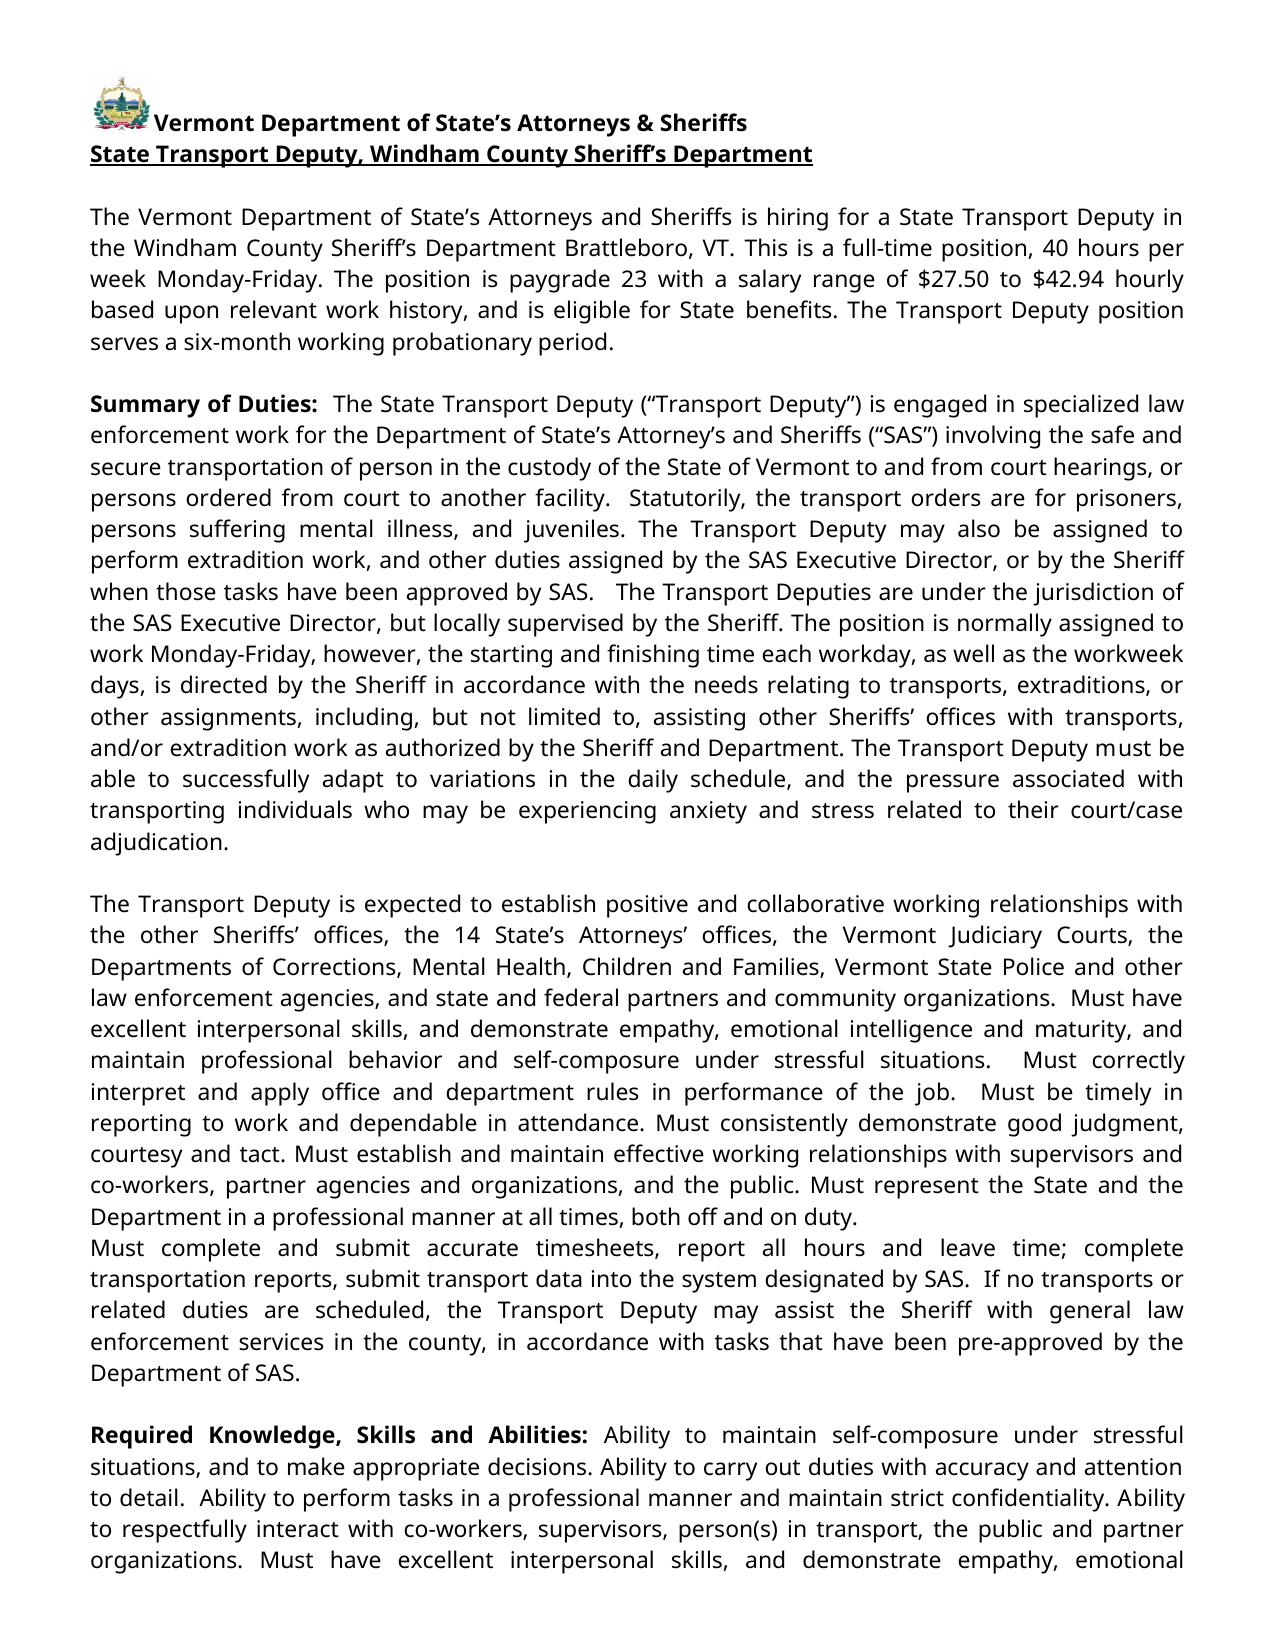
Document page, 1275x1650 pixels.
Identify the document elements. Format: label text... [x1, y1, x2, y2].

text State Transport Deputy, Windham County Sheriff’s Department [90, 138, 1185, 169]
text Summary of Duties: The State Transport Deputy (“Transport Deputy”) is engaged in specialized law enforcement work for the Department of State’s Attorney’s and Sheriffs (“SAS”) involving the safe and secure transportation of person in the custody of the State of Vermont to and from court hearings, or persons ordered from court to another facility. Statutorily, the transport orders are for prisoners, persons suffering mental illness, and juveniles. The Transport Deputy may also be assigned to perform extradition work, and other duties assigned by the SAS Executive Director, or by the Sheriff when those tasks have been approved by SAS. The Transport Deputies are under the jurisdiction of the SAS Executive Director, but locally supervised by the Sheriff. The position is normally assigned to work Monday-Friday, however, the starting and finishing time each workday, as well as the workweek days, is directed by the Sheriff in accordance with the needs relating to transports, extraditions, or other assignments, including, but not limited to, assisting other Sheriffs’ offices with transports, and/or extradition work as authorized by the Sheriff and Department. The Transport Deputy must be able to successfully adapt to variations in the daily schedule, and the pressure associated with transporting individuals who may be experiencing anxiety and stress related to their court/case adjudication. [90, 388, 1185, 857]
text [90, 1419, 1185, 1576]
text Vermont Department of State’s Attorneys & Sheriffs [90, 75, 1185, 138]
text Must complete and submit accurate timesheets, report all hours and leave time; complete transportation reports, submit transport data into the system designated by SAS. If no transports or related duties are scheduled, the Transport Deputy may assist the Sheriff with general law enforcement services in the county, in accordance with tasks that have been pre-approved by the Department of SAS. [90, 1232, 1185, 1388]
picture [90, 75, 154, 132]
text The Transport Deputy is expected to establish positive and collaborative working relationships with the other Sheriffs’ offices, the 14 State’s Attorneys’ offices, the Vermont Judiciary Courts, the Departments of Corrections, Mental Health, Children and Families, Vermont State Police and other law enforcement agencies, and state and federal partners and community organizations. Must have excellent interpersonal skills, and demonstrate empathy, emotional intelligence and maturity, and maintain professional behavior and self-composure under stressful situations. Must correctly interpret and apply office and department rules in performance of the job. Must be timely in reporting to work and dependable in attendance. Must consistently demonstrate good judgment, courtesy and tact. Must establish and maintain effective working relationships with supervisors and co-workers, partner agencies and organizations, and the public. Must represent the State and the Department in a professional manner at all times, both off and on duty. [90, 888, 1185, 1232]
text The Vermont Department of State’s Attorneys and Sheriffs is hiring for a State Transport Deputy in the Windham County Sheriff’s Department Brattleboro, VT. This is a full-time position, 40 hours per week Monday-Friday. The position is paygrade 23 with a salary range of $27.50 to $42.94 hourly based upon relevant work history, and is eligible for State benefits. The Transport Deputy position serves a six-month working probationary period. [90, 201, 1185, 357]
